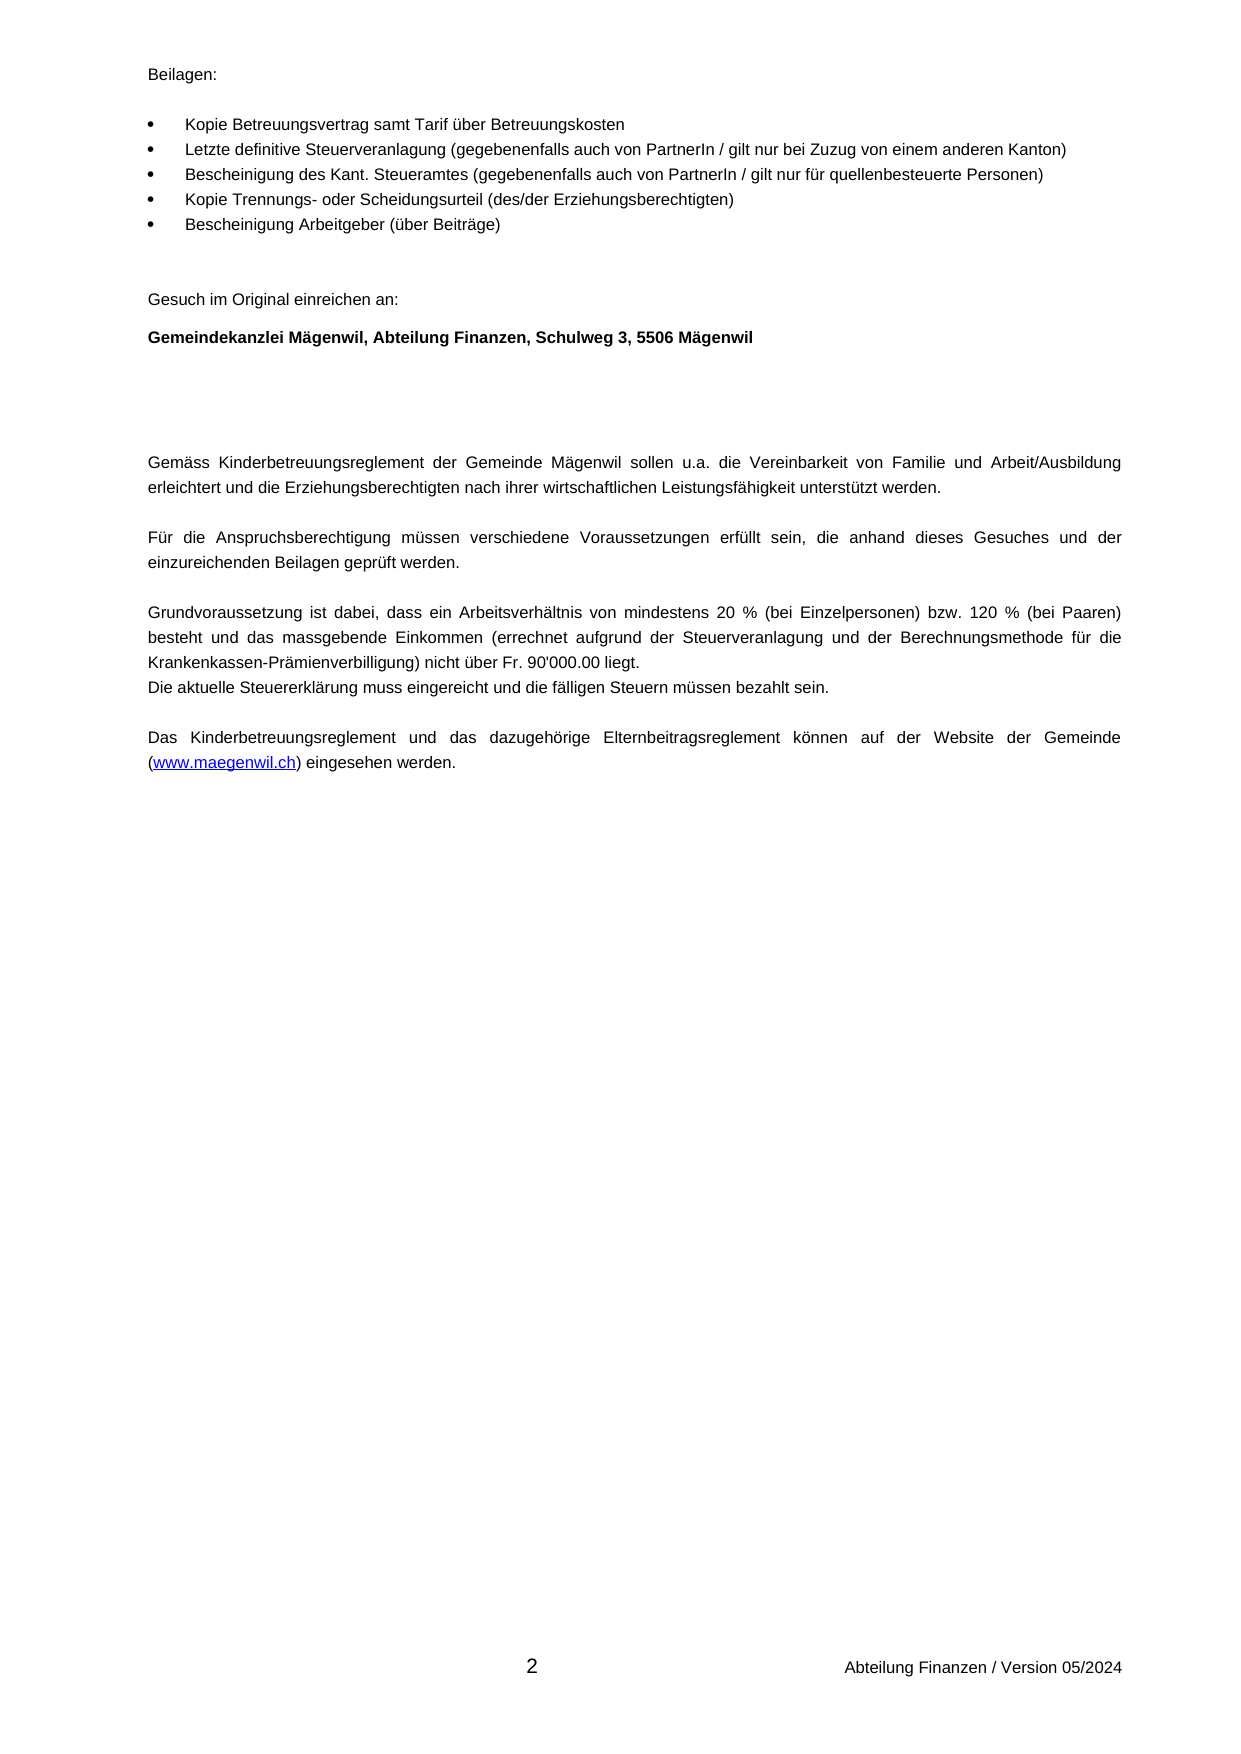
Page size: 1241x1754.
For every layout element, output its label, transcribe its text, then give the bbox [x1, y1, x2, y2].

list Kopie Trennungs- oder Scheidungsurteil (des/der Erziehungsberechtigten) [148, 184, 1122, 209]
text Das Kinderbetreuungsreglement und das dazugehörige Elternbeitragsreglement können auf der Website der Gemeinde (www.maegenwil.ch) eingesehen werden. [148, 722, 1122, 772]
text Für die Anspruchsberechtigung müssen verschiedene Voraussetzungen erfüllt sein, die anhand dieses Gesuches und der einzureichenden Beilagen geprüft werden. [148, 522, 1122, 572]
text Die aktuelle Steuererklärung muss eingereicht und die fälligen Steuern müssen bezahlt sein. [148, 672, 1122, 697]
list Bescheinigung des Kant. Steueramtes (gegebenenfalls auch von PartnerIn / gilt nur für quellenbesteuerte Personen) [148, 159, 1122, 184]
text Gemäss Kinderbetreuungsreglement der Gemeinde Mägenwil sollen u.a. die Vereinbarkeit von Familie und Arbeit/Ausbildung erleichtert und die Erziehungsberechtigten nach ihrer wirtschaftlichen Leistungsfähigkeit unterstützt werden. [148, 447, 1122, 497]
list Bescheinigung Arbeitgeber (über Beiträge) [148, 209, 1122, 234]
text Gemeindekanzlei Mägenwil, Abteilung Finanzen, Schulweg 3, 5506 Mägenwil [148, 322, 1122, 347]
list Kopie Betreuungsvertrag samt Tarif über Betreuungskosten [148, 109, 1122, 134]
text Gesuch im Original einreichen an: [148, 284, 1122, 309]
text Beilagen: [148, 59, 1122, 84]
list Letzte definitive Steuerveranlagung (gegebenenfalls auch von PartnerIn / gilt nur bei Zuzug von einem anderen Kanton) [148, 134, 1122, 159]
text Grundvoraussetzung ist dabei, dass ein Arbeitsverhältnis von mindestens 20 % (bei Einzelpersonen) bzw. 120 % (bei Paaren) besteht und das massgebende Einkommen (errechnet aufgrund der Steuerveranlagung und der Berechnungsmethode für die Krankenkassen-Prämienverbilligung) nicht über Fr. 90'000.00 liegt. [148, 597, 1122, 672]
